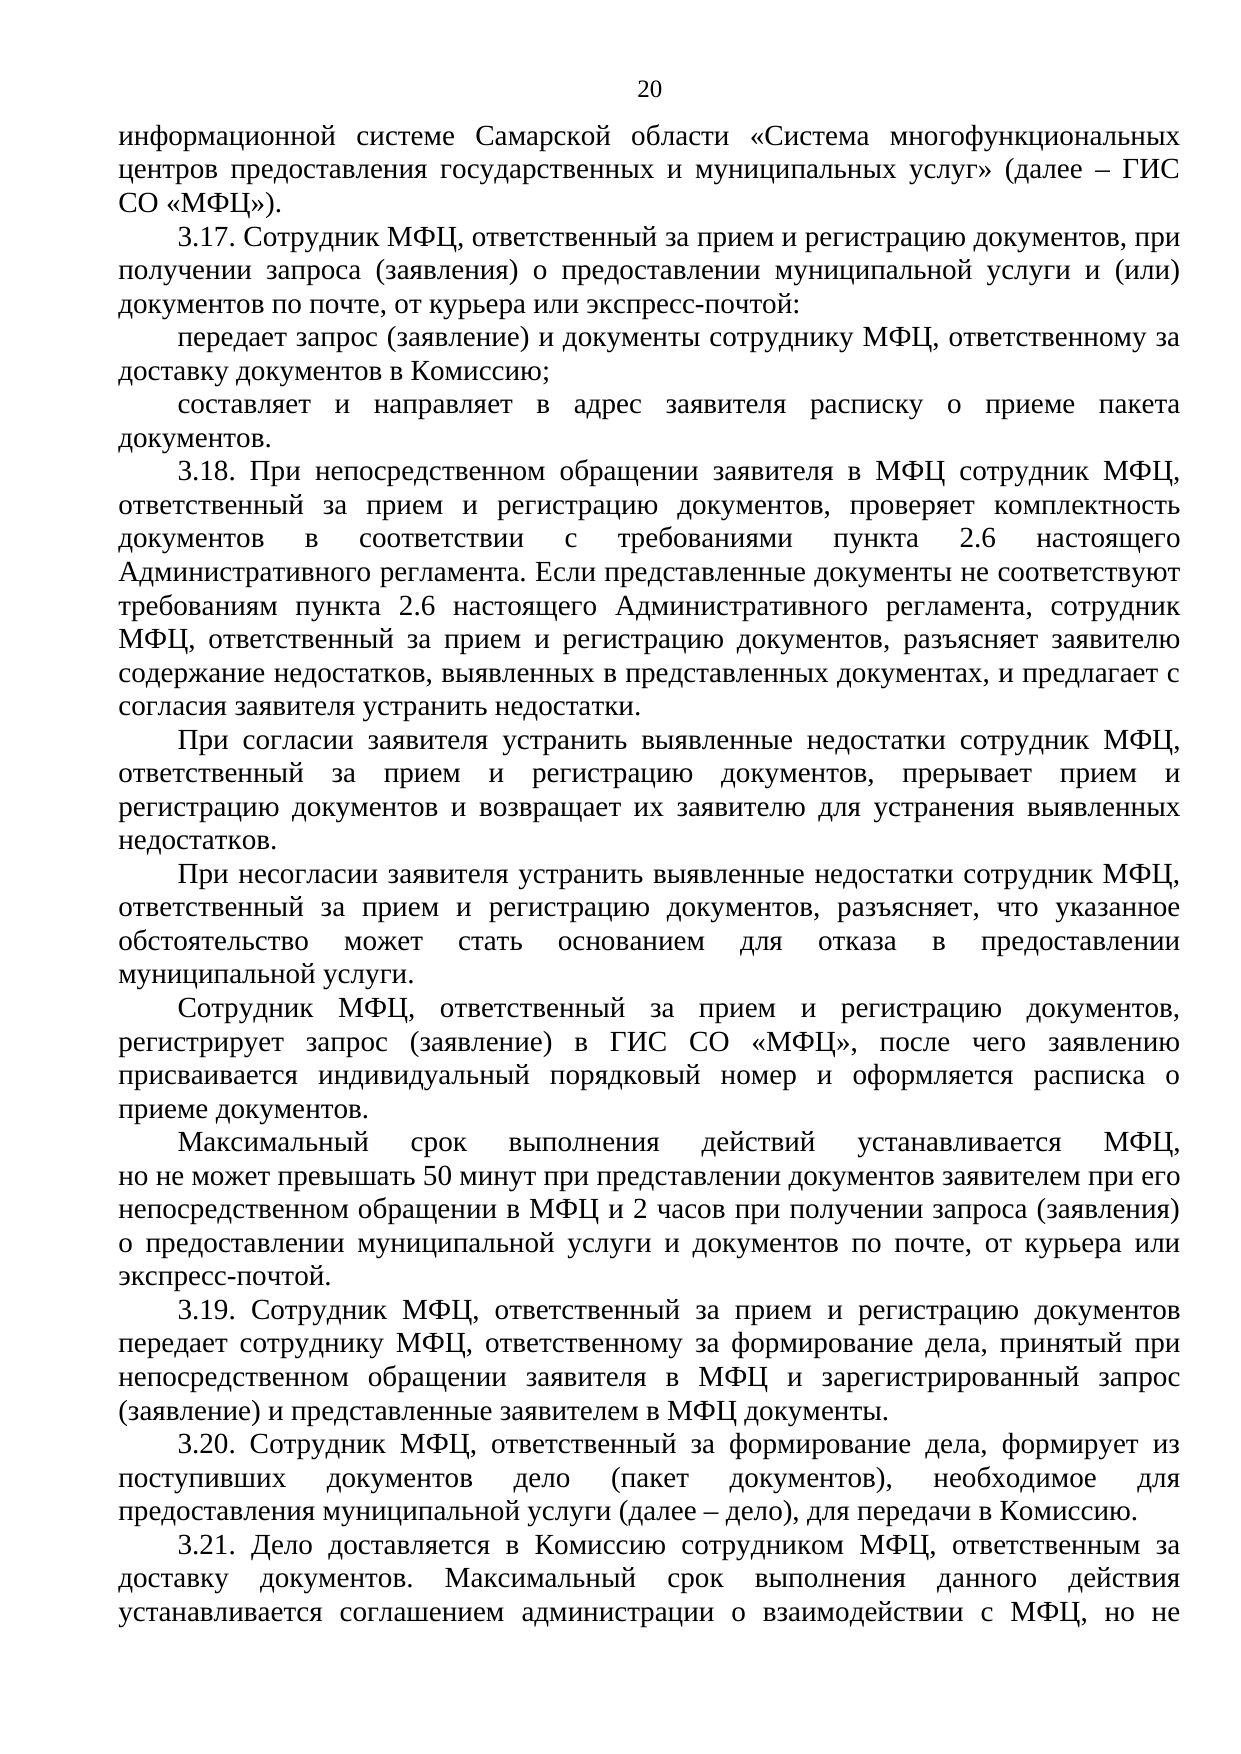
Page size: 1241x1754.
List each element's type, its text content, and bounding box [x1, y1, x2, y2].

text 3.18. При непосредственном обращении заявителя в МФЦ сотрудник МФЦ, ответственный за прием и регистрацию документов, проверяет комплектность документов в соответствии с требованиями пункта 2.6 настоящего Административного регламента. Если представленные документы не соответствуют требованиям пункта 2.6 настоящего Административного регламента, сотрудник МФЦ, ответственный за прием и регистрацию документов, разъясняет заявителю содержание недостатков, выявленных в представленных документах, и предлагает с согласия заявителя устранить недостатки. [118, 453, 1181, 722]
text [118, 1527, 1181, 1627]
text 3.17. Сотрудник МФЦ, ответственный за прием и регистрацию документов, при получении запроса (заявления) о предоставлении муниципальной услуги и (или) документов по почте, от курьера или экспресс-почтой: [118, 219, 1181, 319]
text 3.20. Сотрудник МФЦ, ответственный за формирование дела, формирует из поступивших документов дело (пакет документов), необходимое для предоставления муниципальной услуги (далее – дело), для передачи в Комиссию. [118, 1426, 1181, 1527]
text 3.19. Сотрудник МФЦ, ответственный за прием и регистрацию документов передает сотруднику МФЦ, ответственному за формирование дела, принятый при непосредственном обращении заявителя в МФЦ и зарегистрированный запрос (заявление) и представленные заявителем в МФЦ документы. [118, 1292, 1181, 1426]
text составляет и направляет в адрес заявителя расписку о приеме пакета документов. [118, 386, 1181, 453]
text передает запрос (заявление) и документы сотруднику МФЦ, ответственному за доставку документов в Комиссию; [118, 319, 1181, 386]
text Сотрудник МФЦ, ответственный за прием и регистрацию документов, регистрирует запрос (заявление) в ГИС СО «МФЦ», после чего заявлению присваивается индивидуальный порядковый номер и оформляется расписка о приеме документов. [118, 990, 1181, 1124]
text При несогласии заявителя устранить выявленные недостатки сотрудник МФЦ, ответственный за прием и регистрацию документов, разъясняет, что указанное обстоятельство может стать основанием для отказа в предоставлении муниципальной услуги. [118, 856, 1181, 990]
text При согласии заявителя устранить выявленные недостатки сотрудник МФЦ, ответственный за прием и регистрацию документов, прерывает прием и регистрацию документов и возвращает их заявителю для устранения выявленных недостатков. [118, 722, 1181, 856]
text Максимальный срок выполнения действий устанавливается МФЦ, но не может превышать 50 минут при представлении документов заявителем при его непосредственном обращении в МФЦ и 2 часов при получении запроса (заявления) о предоставлении муниципальной услуги и документов по почте, от курьера или экспресс-почтой. [118, 1124, 1181, 1292]
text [118, 118, 1181, 219]
